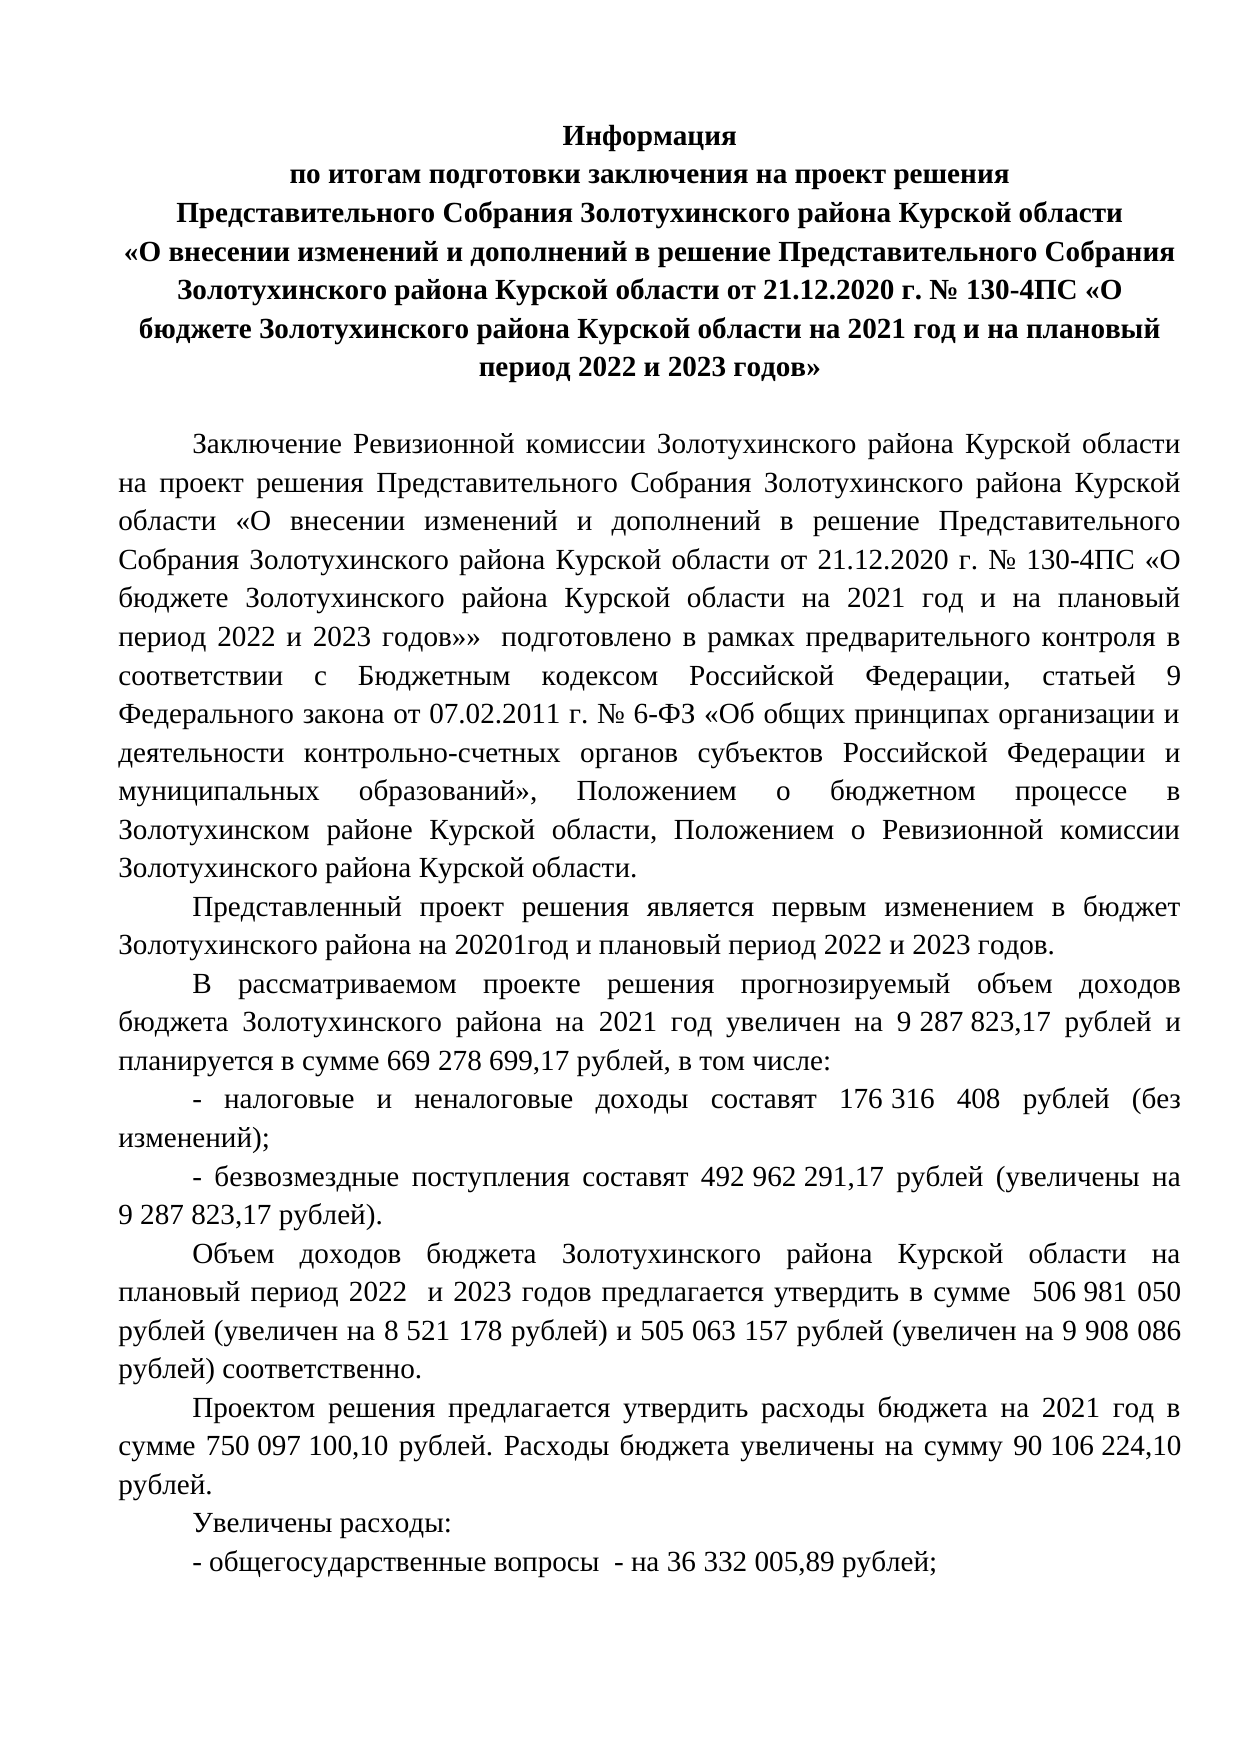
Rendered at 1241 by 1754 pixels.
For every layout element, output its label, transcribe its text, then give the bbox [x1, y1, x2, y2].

text - налоговые и неналоговые доходы составят 176 316 408 рублей (без изменений); [118, 1082, 1181, 1154]
text Увеличены расходы: [118, 1506, 1181, 1539]
text Представительного Собрания Золотухинского района Курской области [118, 195, 1181, 229]
text В рассматриваемом проекте решения прогнозируемый объем доходов бюджета Золотухинского района на 2021 год увеличен на 9 287 823,17 рублей и планируется в сумме 669 278 699,17 рублей, в том числе: [118, 966, 1181, 1077]
text Объем доходов бюджета Золотухинского района Курской области на плановый период 2022 и 2023 годов предлагается утвердить в сумме 506 981 050 рублей (увеличен на 8 521 178 рублей) и 505 063 157 рублей (увеличен на 9 908 086 рублей) соответственно. [118, 1236, 1181, 1385]
text Информация [118, 118, 1181, 152]
text Представленный проект решения является первым изменением в бюджет Золотухинского района на 20201год и плановый период 2022 и 2023 годов. [118, 889, 1181, 961]
text Проектом решения предлагается утвердить расходы бюджета на 2021 год в сумме 750 097 100,10 рублей. Расходы бюджета увеличены на сумму 90 106 224,10 рублей. [118, 1390, 1181, 1501]
text по итогам подготовки заключения на проект решения [118, 157, 1181, 190]
text - общегосударственные вопросы - на 36 332 005,89 рублей; [118, 1544, 1181, 1578]
text Заключение Ревизионной комиссии Золотухинского района Курской области на проект решения Представительного Собрания Золотухинского района Курской области «О внесении изменений и дополнений в решение Представительного Собрания Золотухинского района Курской области от 21.12.2020 г. № 130-4ПС «О бюджете Золотухинского района Курской области на 2021 год и на плановый период 2022 и 2023 годов»» подготовлено в рамках предварительного контроля в соответствии с Бюджетным кодексом Российской Федерации, статьей 9 Федерального закона от 07.02.2011 г. № 6-ФЗ «Об общих принципах организации и деятельности контрольно-счетных органов субъектов Российской Федерации и муниципальных образований», Положением о бюджетном процессе в Золотухинском районе Курской области, Положением о Ревизионной комиссии Золотухинского района Курской области. [118, 426, 1181, 884]
text «О внесении изменений и дополнений в решение Представительного Собрания Золотухинского района Курской области от 21.12.2020 г. № 130-4ПС «О бюджете Золотухинского района Курской области на 2021 год и на плановый период 2022 и 2023 годов» [118, 234, 1181, 383]
text - безвозмездные поступления составят 492 962 291,17 рублей (увеличены на 9 287 823,17 рублей). [118, 1159, 1181, 1231]
